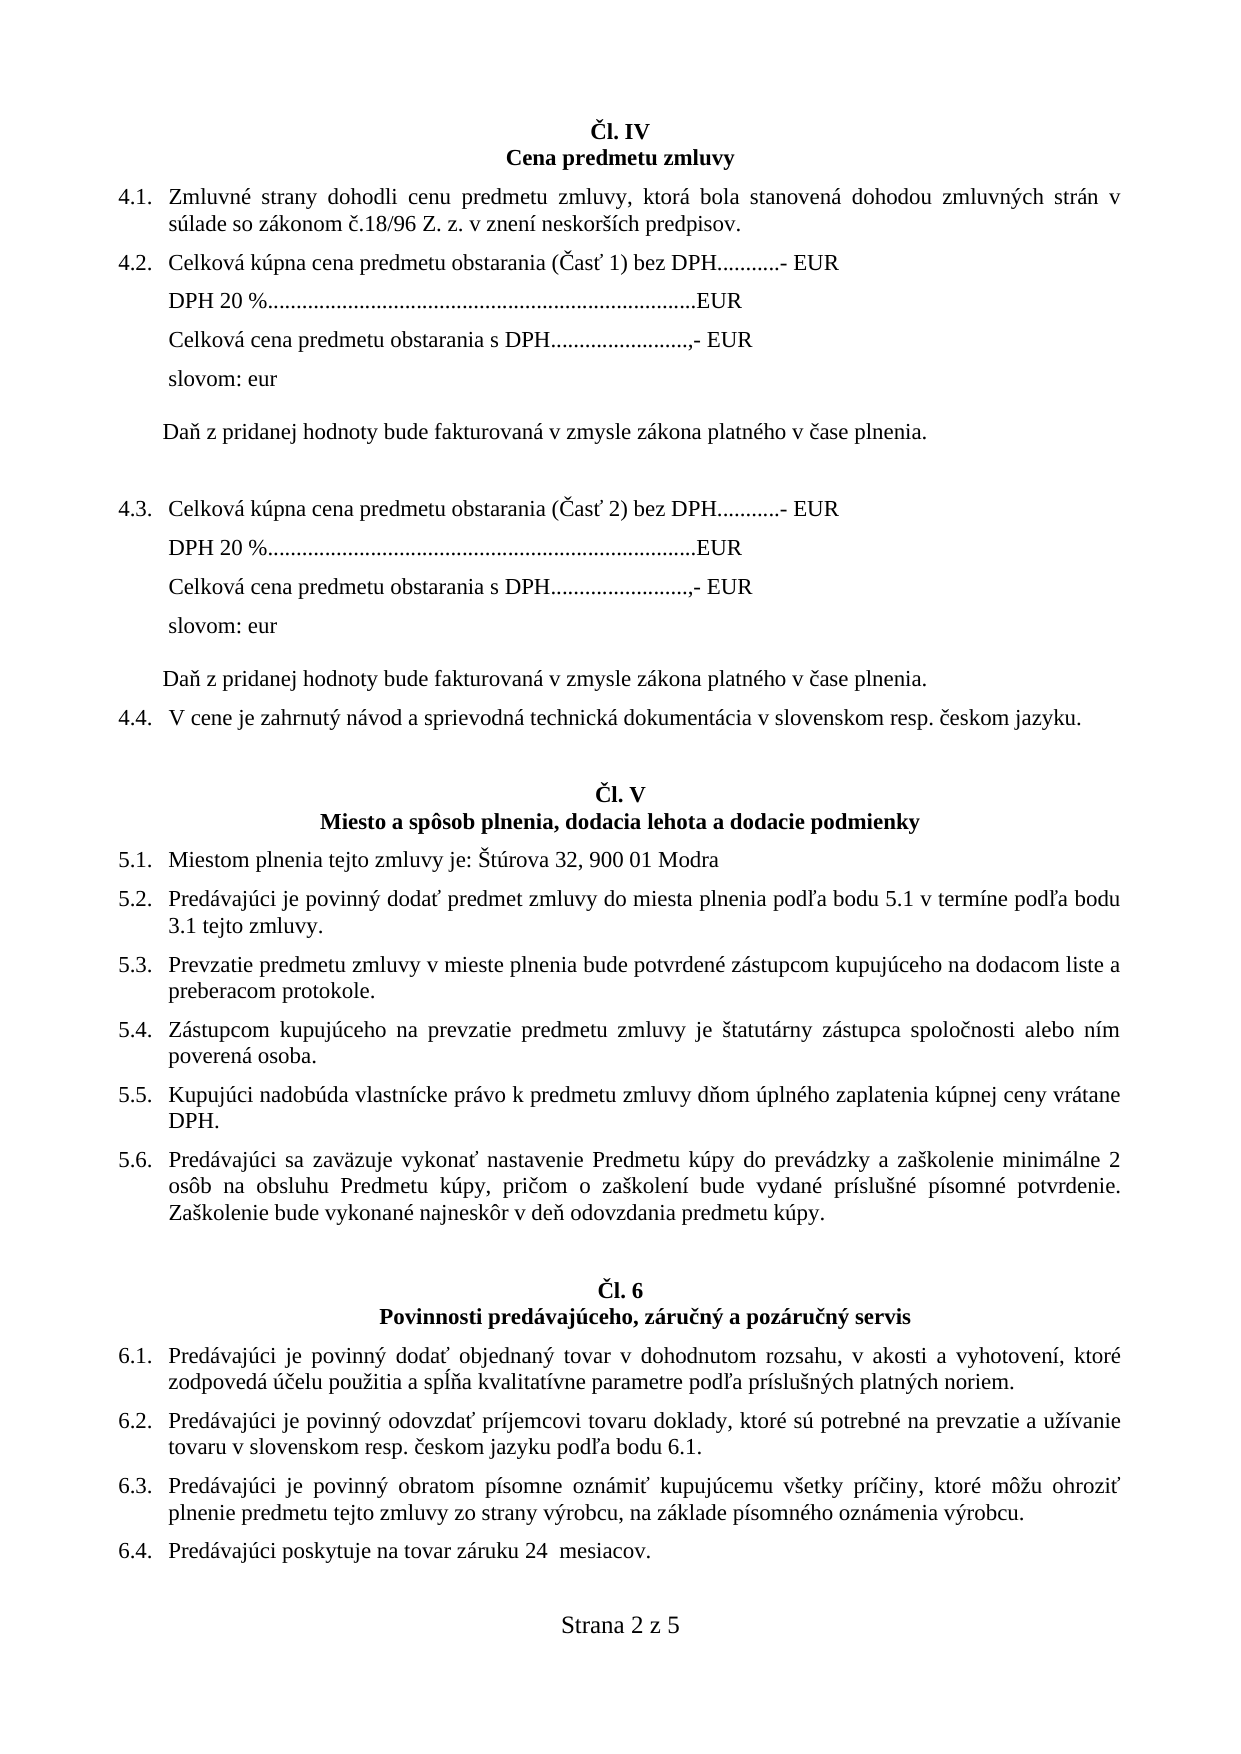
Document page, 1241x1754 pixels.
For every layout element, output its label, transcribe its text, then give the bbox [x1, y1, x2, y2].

list Povinnosti predávajúceho, záručný a pozáručný servis [168, 1303, 1122, 1329]
list Celková kúpna cena predmetu obstarania (Časť 1) bez DPH...........- EUR [118, 248, 1122, 275]
list V cene je zahrnutý návod a sprievodná technická dokumentácia v slovenskom resp. českom jazyku. [118, 704, 1122, 730]
list Kupujúci nadobúda vlastnícke právo k predmetu zmluvy dňom úplného zaplatenia kúpnej ceny vrátane DPH. [118, 1081, 1122, 1134]
list Predávajúci je povinný odovzdať príjemcovi tovaru doklady, ktoré sú potrebné na prevzatie a užívanie tovaru v slovenskom resp. českom jazyku podľa bodu 6.1. [118, 1407, 1122, 1460]
text Čl. IV [118, 118, 1122, 144]
list Prevzatie predmetu zmluvy v mieste plnenia bude potvrdené zástupcom kupujúceho na dodacom liste a preberacom protokole. [118, 951, 1122, 1003]
list Celková kúpna cena predmetu obstarania (Časť 2) bez DPH...........- EUR [118, 496, 1122, 522]
list slovom: eur [168, 612, 1122, 638]
text Cena predmetu zmluvy [118, 144, 1122, 171]
text DPH 20 %...........................................................................EUR [162, 287, 1122, 314]
list Predávajúci sa zaväzuje vykonať nastavenie Predmetu kúpy do prevádzky a zaškolenie minimálne 2 osôb na obsluhu Predmetu kúpy, pričom o zaškolení bude vydané príslušné písomné potvrdenie. Zaškolenie bude vykonané najneskôr v deň odovzdania predmetu kúpy. [118, 1146, 1122, 1225]
text Čl. 6 [118, 1277, 1122, 1303]
list Zmluvné strany dohodli cenu predmetu zmluvy, ktorá bola stanovená dohodou zmluvných strán v súlade so zákonom č.18/96 Z. z. v znení neskorších predpisov. [118, 183, 1122, 236]
text DPH 20 %...........................................................................EUR [162, 534, 1122, 561]
list slovom: eur [168, 365, 1122, 391]
list Miestom plnenia tejto zmluvy je: Štúrova 32, 900 01 Modra [118, 847, 1122, 873]
list Predávajúci je povinný dodať objednaný tovar v dohodnutom rozsahu, v akosti a vyhotovení, ktoré zodpovedá účelu použitia a spĺňa kvalitatívne parametre podľa príslušných platných noriem. [118, 1342, 1122, 1394]
list Predávajúci je povinný dodať predmet zmluvy do miesta plnenia podľa bodu 5.1 v termíne podľa bodu 3.1 tejto zmluvy. [118, 885, 1122, 938]
text Daň z pridanej hodnoty bude fakturovaná v zmysle zákona platného v čase plnenia. [162, 665, 1122, 691]
list Celková cena predmetu obstarania s DPH........................,- EUR [168, 573, 1122, 599]
text Daň z pridanej hodnoty bude fakturovaná v zmysle zákona platného v čase plnenia. [162, 418, 1122, 444]
list Zástupcom kupujúceho na prevzatie predmetu zmluvy je štatutárny zástupca spoločnosti alebo ním poverená osoba. [118, 1016, 1122, 1068]
text Miesto a spôsob plnenia, dodacia lehota a dodacie podmienky [118, 808, 1122, 834]
list Celková cena predmetu obstarania s DPH........................,- EUR [168, 326, 1122, 353]
list Predávajúci je povinný obratom písomne oznámiť kupujúcemu všetky príčiny, ktoré môžu ohroziť plnenie predmetu tejto zmluvy zo strany výrobcu, na základe písomného oznámenia výrobcu. [118, 1472, 1122, 1525]
list Predávajúci poskytuje na tovar záruku 24 mesiacov. [118, 1537, 1122, 1564]
text Čl. V [118, 781, 1122, 808]
